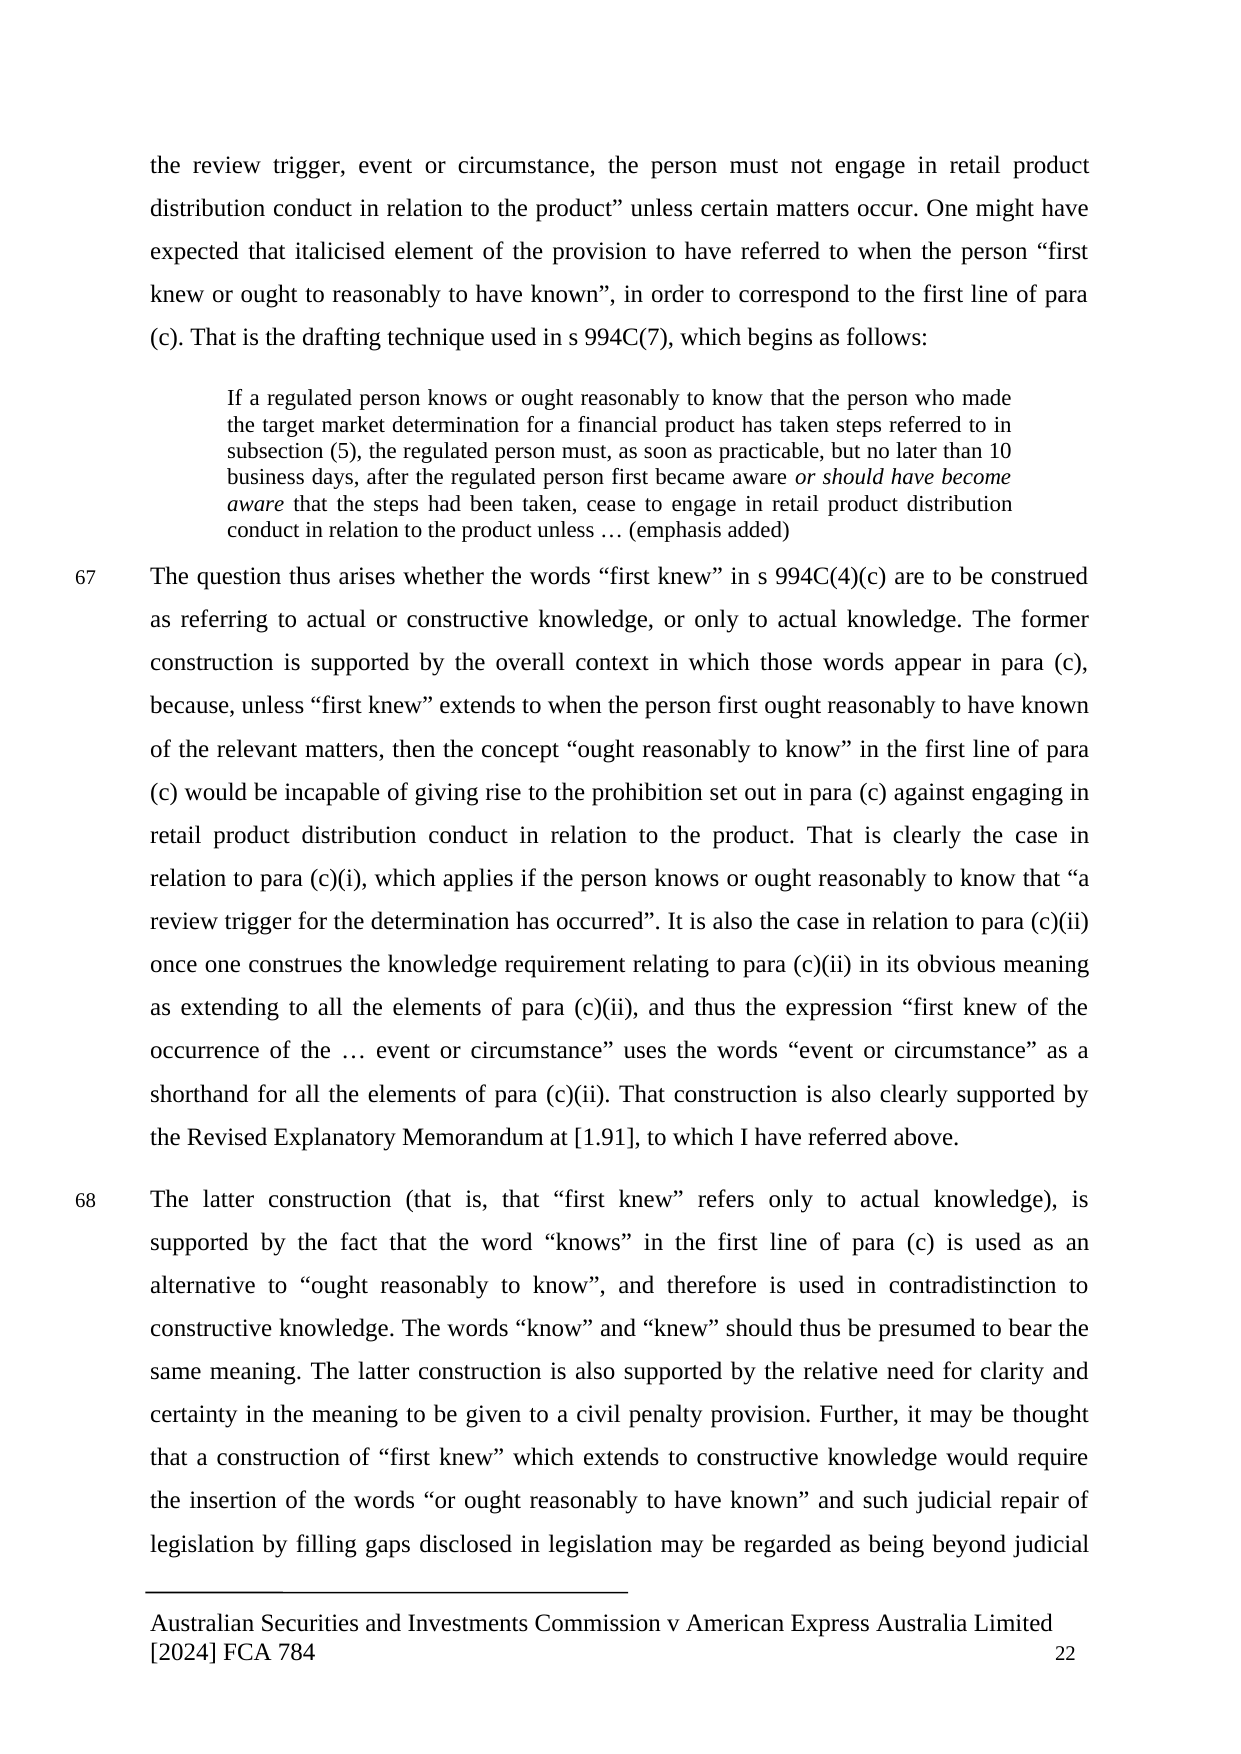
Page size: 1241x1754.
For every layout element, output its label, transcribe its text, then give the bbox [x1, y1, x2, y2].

text If a regulated person knows or ought reasonably to know that the person who made the target market determination for a financial product has taken steps referred to in subsection (5), the regulated person must, as soon as practicable, but no later than 10 business days, after the regulated person first became aware or should have become aware that the steps had been taken, cease to engage in retail product distribution conduct in relation to the product unless … (emphasis added) [227, 384, 1013, 542]
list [75, 150, 1090, 351]
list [75, 1184, 1090, 1557]
list 67 The question thus arises whether the words “first knew” in s 994C(4)(c) are to be construed as referring to actual or constructive knowledge, or only to actual knowledge. The former construction is supported by the overall context in which those words appear in para (c), because, unless “first knew” extends to when the person first ought reasonably to have known of the relevant matters, then the concept “ought reasonably to know” in the first line of para (c) would be incapable of giving rise to the prohibition set out in para (c) against engaging in retail product distribution conduct in relation to the product. That is clearly the case in relation to para (c)(i), which applies if the person knows or ought reasonably to know that “a review trigger for the determination has occurred”. It is also the case in relation to para (c)(ii) once one construes the knowledge requirement relating to para (c)(ii) in its obvious meaning as extending to all the elements of para (c)(ii), and thus the expression “first knew of the occurrence of the … event or circumstance” uses the words “event or circumstance” as a shorthand for all the elements of para (c)(ii). That construction is also clearly supported by the Revised Explanatory Memorandum at [1.91], to which I have referred above. [75, 561, 1090, 1151]
